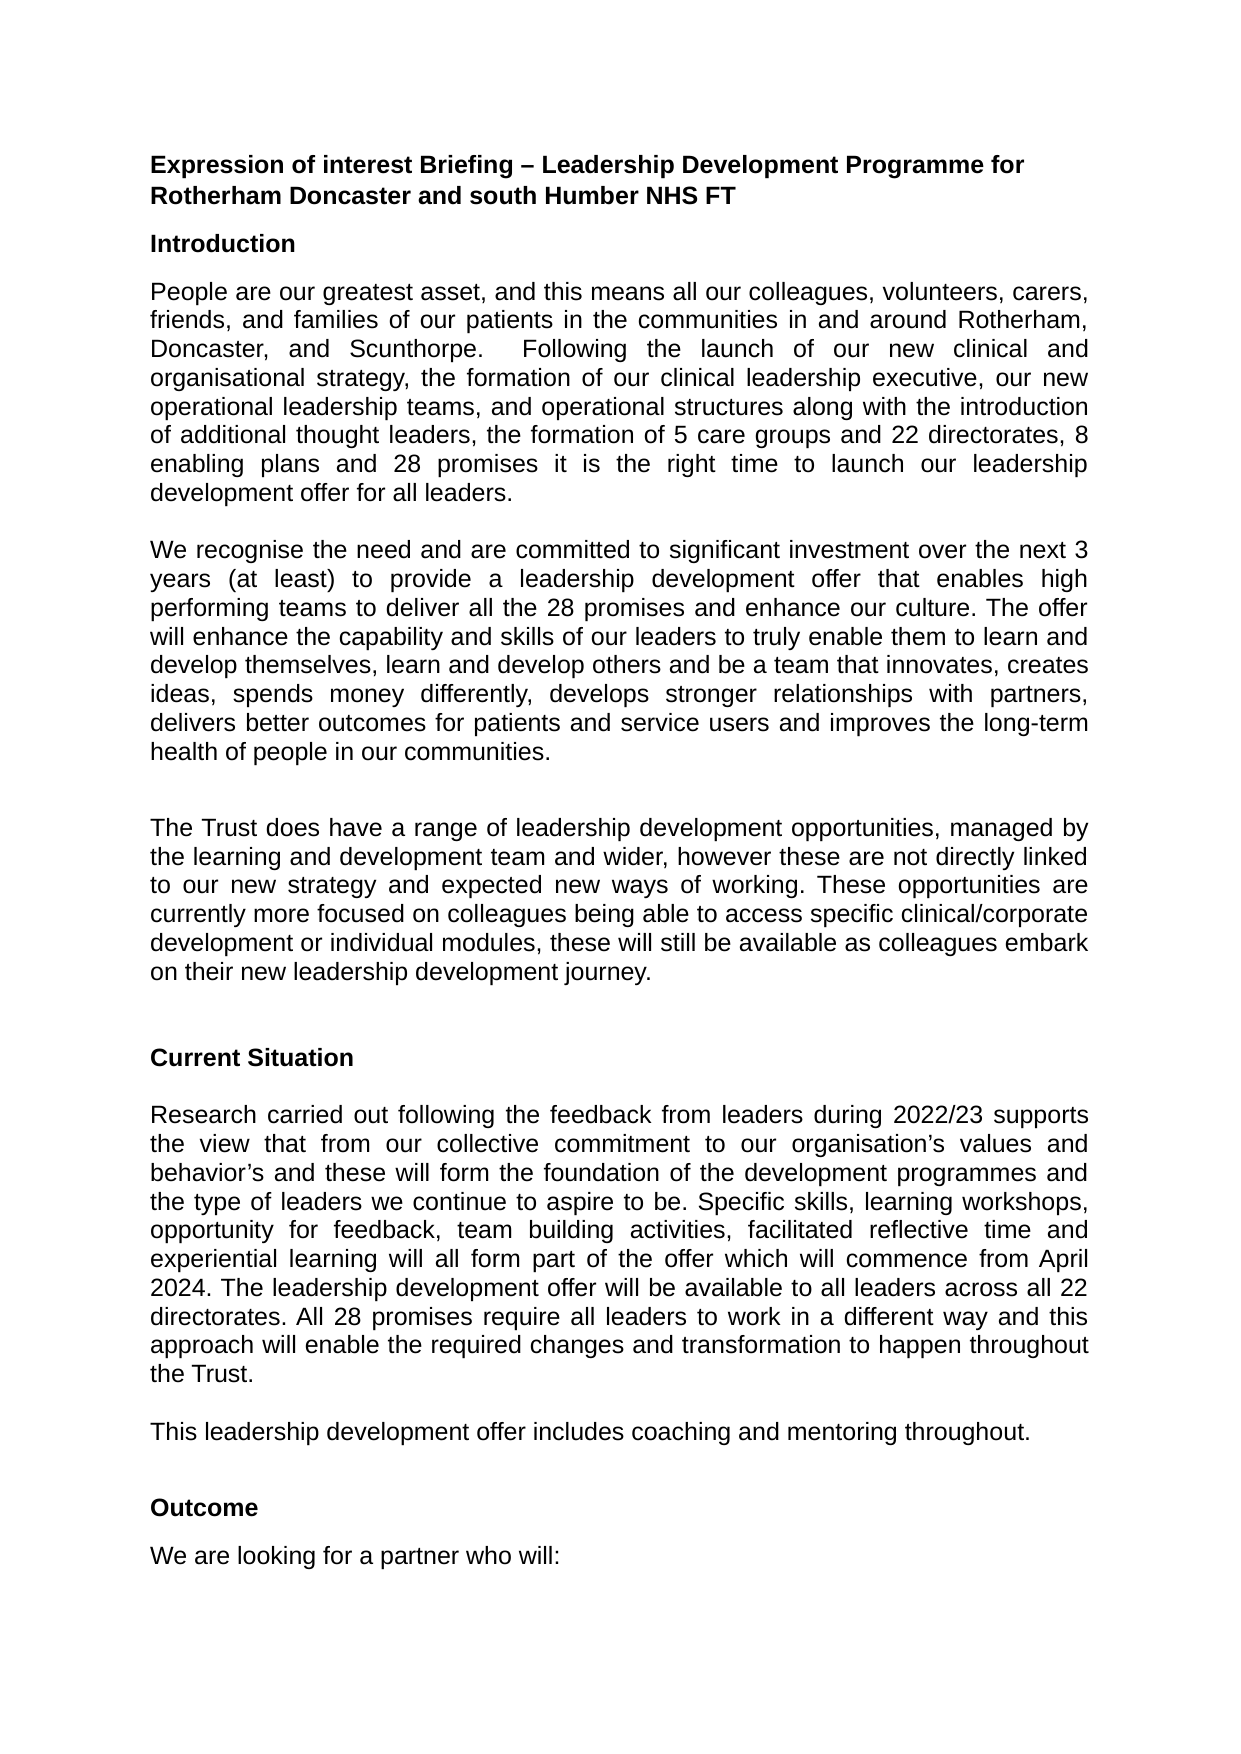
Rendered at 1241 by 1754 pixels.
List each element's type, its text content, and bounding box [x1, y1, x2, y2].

text We recognise the need and are committed to significant investment over the next 3 years (at least) to provide a leadership development offer that enables high performing teams to deliver all the 28 promises and enhance our culture. The offer will enhance the capability and skills of our leaders to truly enable them to learn and develop themselves, learn and develop others and be a team that innovates, creates ideas, spends money differently, develops stronger relationships with partners, delivers better outcomes for patients and service users and improves the long-term health of people in our communities. [150, 535, 1090, 765]
text We are looking for a partner who will: [150, 1541, 1090, 1569]
text People are our greatest asset, and this means all our colleagues, volunteers, carers, friends, and families of our patients in the communities in and around Rotherham, Doncaster, and Scunthorpe. Following the launch of our new clinical and organisational strategy, the formation of our clinical leadership executive, our new operational leadership teams, and operational structures along with the introduction of additional thought leaders, the formation of 5 care groups and 22 directorates, 8 enabling plans and 28 promises it is the right time to launch our leadership development offer for all leaders. [150, 276, 1090, 506]
text Research carried out following the feedback from leaders during 2022/23 supports the view that from our collective commitment to our organisation’s values and behavior’s and these will form the foundation of the development programmes and the type of leaders we continue to aspire to be. Specific skills, learning workshops, opportunity for feedback, team building activities, facilitated reflective time and experiential learning will all form part of the offer which will commence from April 2024. The leadership development offer will be available to all leaders across all 22 directorates. All 28 promises require all leaders to work in a different way and this approach will enable the required changes and transformation to happen throughout the Trust. [150, 1100, 1090, 1388]
text Outcome [150, 1493, 1090, 1522]
text This leadership development offer includes coaching and mentoring throughout. [150, 1417, 1090, 1445]
text Current Situation [150, 1043, 1090, 1072]
text Expression of interest Briefing – Leadership Development Programme for Rotherham Doncaster and south Humber NHS FT [150, 150, 1090, 210]
text The Trust does have a range of leadership development opportunities, managed by the learning and development team and wider, however these are not directly linked to our new strategy and expected new ways of working. These opportunities are currently more focused on colleagues being able to access specific clinical/corporate development or individual modules, these will still be available as colleagues embark on their new leadership development journey. [150, 813, 1090, 985]
text Introduction [150, 229, 1090, 257]
